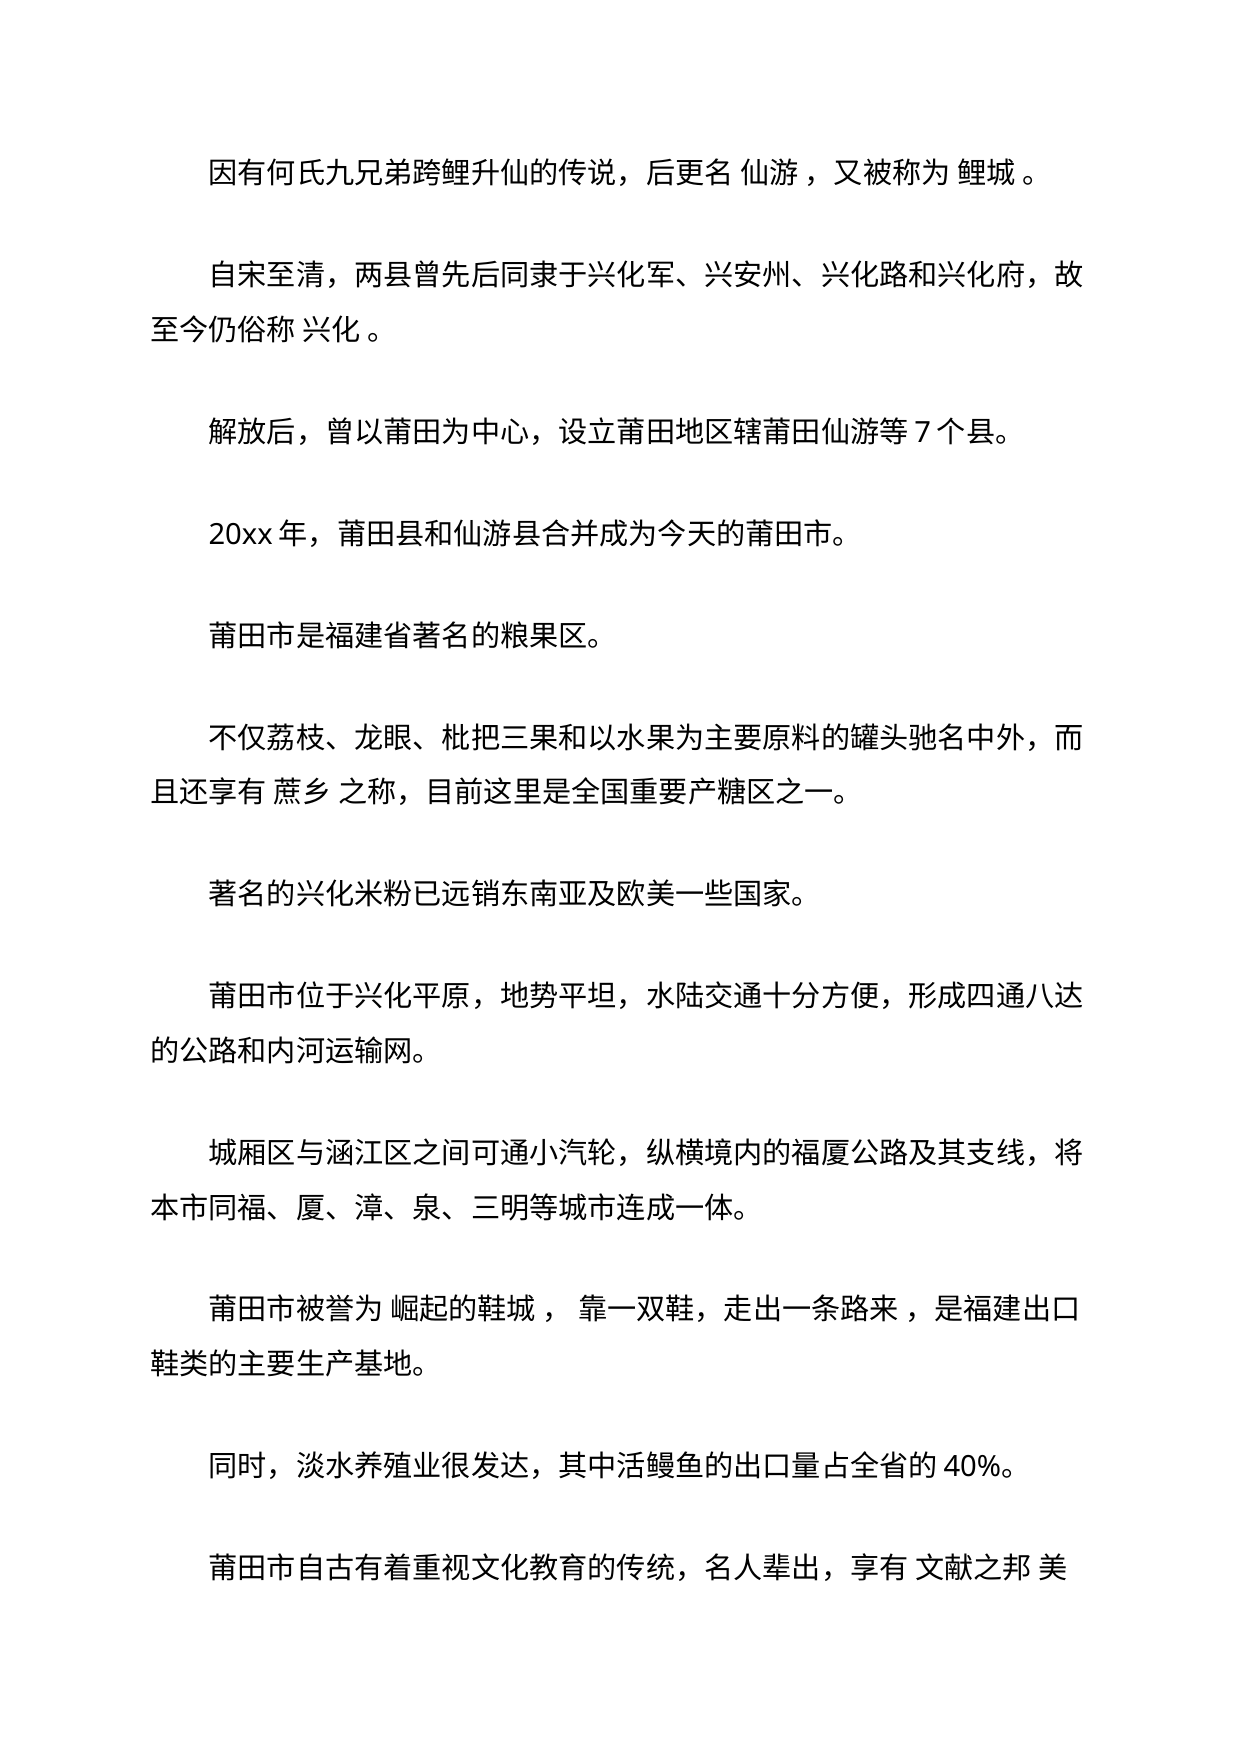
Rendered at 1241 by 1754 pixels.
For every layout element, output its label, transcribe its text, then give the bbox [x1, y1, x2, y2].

text 莆田市是福建省著名的粮果区。 [150, 612, 1090, 655]
text 不仅荔枝、龙眼、枇把三果和以水果为主要原料的罐头驰名中外，而且还享有 蔗乡 之称，目前这里是全国重要产糖区之一。 [150, 714, 1090, 811]
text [150, 1544, 1090, 1587]
text 同时，淡水养殖业很发达，其中活鳗鱼的出口量占全省的40%。 [150, 1443, 1090, 1485]
text 20xx年，莆田县和仙游县合并成为今天的莆田市。 [150, 510, 1090, 553]
text 解放后，曾以莆田为中心，设立莆田地区辖莆田仙游等7个县。 [150, 408, 1090, 451]
text 莆田市位于兴化平原，地势平坦，水陆交通十分方便，形成四通八达的公路和内河运输网。 [150, 973, 1090, 1070]
text 城厢区与涵江区之间可通小汽轮，纵横境内的福厦公路及其支线，将本市同福、厦、漳、泉、三明等城市连成一体。 [150, 1129, 1090, 1226]
text 著名的兴化米粉已远销东南亚及欧美一些国家。 [150, 871, 1090, 913]
text 自宋至清，两县曾先后同隶于兴化军、兴安州、兴化路和兴化府，故至今仍俗称 兴化 。 [150, 252, 1090, 349]
text 因有何氏九兄弟跨鲤升仙的传说，后更名 仙游 ，又被称为 鲤城 。 [150, 150, 1090, 192]
text 莆田市被誉为 崛起的鞋城 ， 靠一双鞋，走出一条路来 ，是福建出口鞋类的主要生产基地。 [150, 1286, 1090, 1383]
